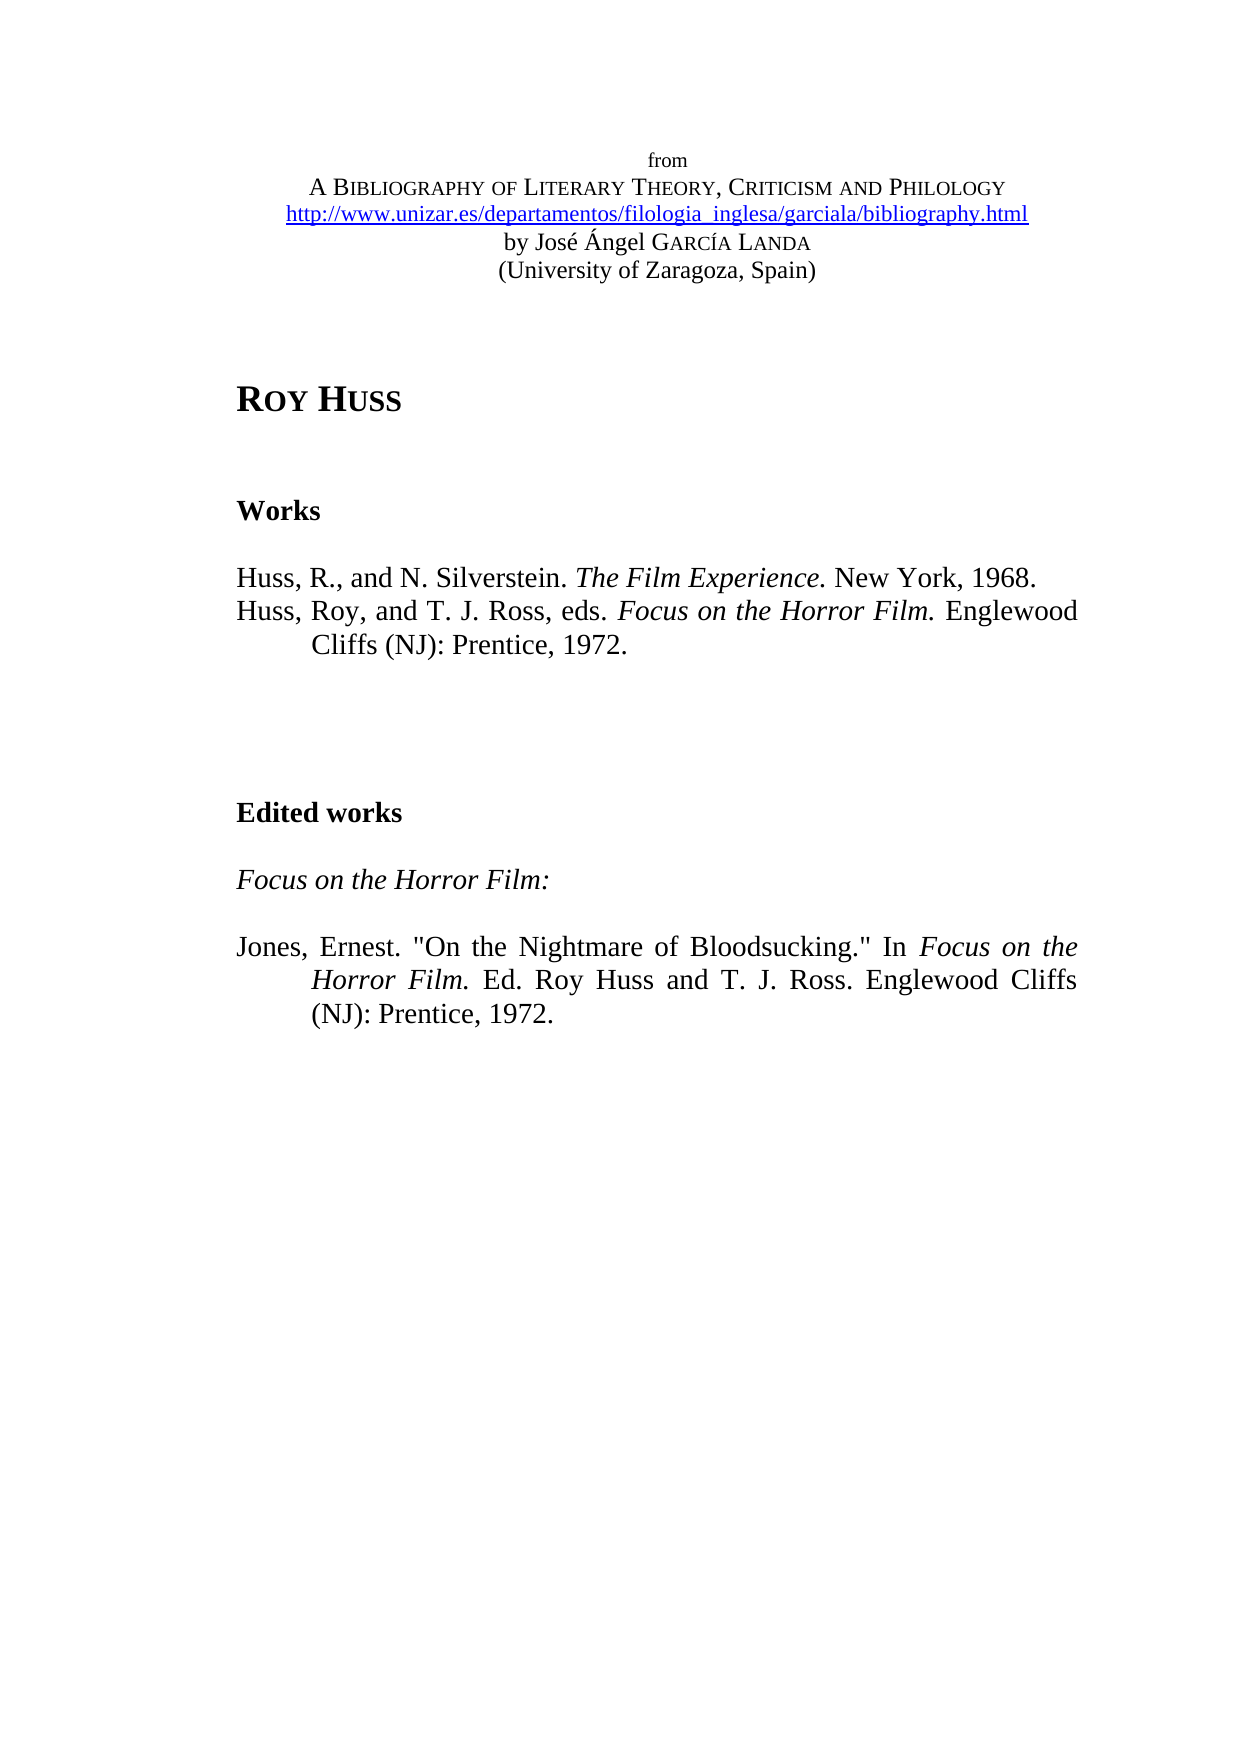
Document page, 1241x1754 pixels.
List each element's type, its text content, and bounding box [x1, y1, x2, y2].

text by José Ángel García Landa [236, 227, 1078, 256]
text Jones, Ernest. "On the Nightmare of Bloodsucking." In Focus on the Horror Film. Ed. Roy Huss and T. J. Ross. Englewood Cliffs (NJ): Prentice, 1972. [236, 929, 1078, 1029]
text Huss, R., and N. Silverstein. The Film Experience. New York, 1968. [236, 560, 1078, 593]
text Works [236, 493, 1078, 526]
text Huss, Roy, and T. J. Ross, eds. Focus on the Horror Film. Englewood Cliffs (NJ): Prentice, 1972. [236, 593, 1078, 661]
text (University of Zaragoza, Spain) [236, 256, 1078, 284]
subtitle Roy Huss [236, 376, 1078, 419]
text http://www.unizar.es/departamentos/filologia_inglesa/garciala/bibliography.html [236, 200, 1078, 227]
text A Bibliography of Literary Theory, Criticism and Philology [236, 172, 1078, 200]
text Focus on the Horror Film: [236, 862, 1078, 895]
text from [236, 148, 1078, 172]
text Edited works [236, 795, 1078, 828]
